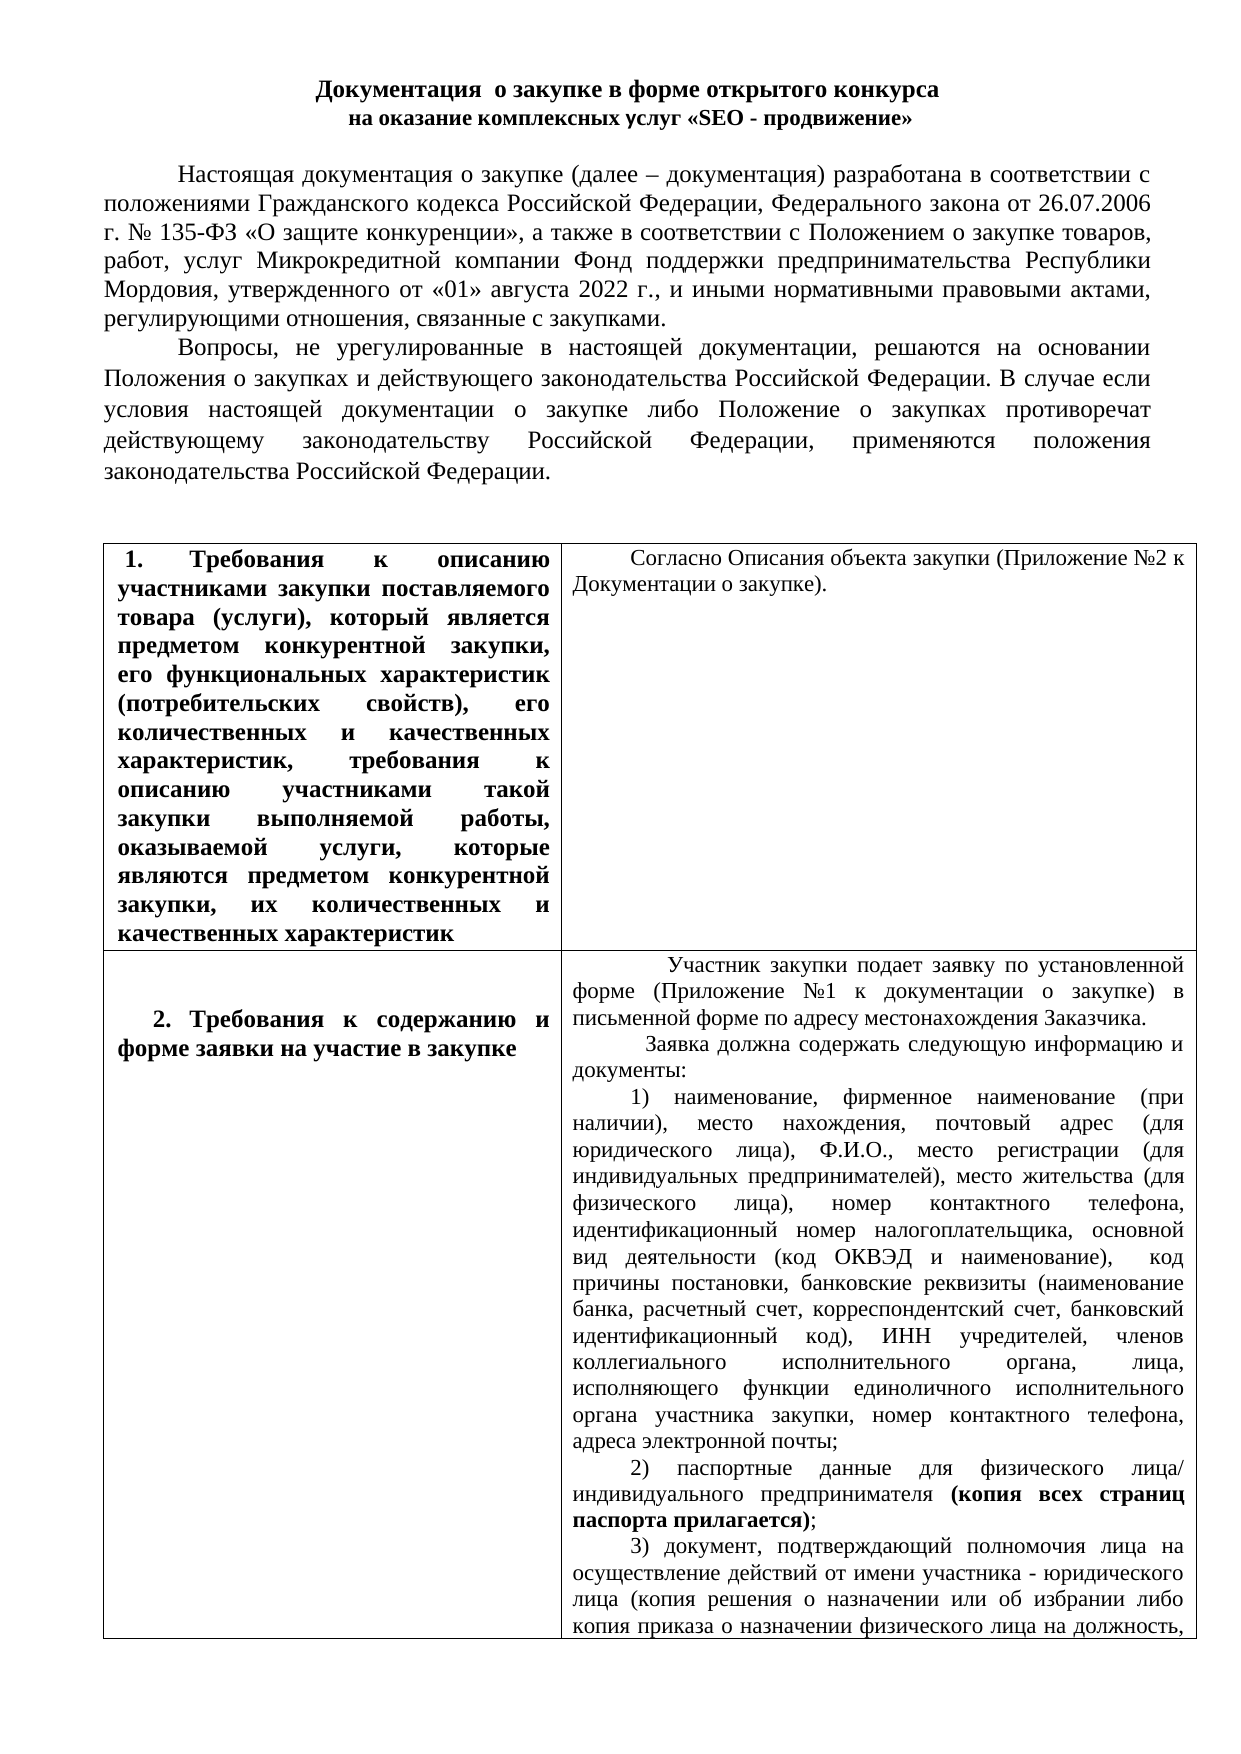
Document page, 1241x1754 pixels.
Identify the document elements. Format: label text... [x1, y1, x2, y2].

table_header Требования к описанию участниками закупки поставляемого товара (услуги), который является предметом конкурентной закупки, его функциональных характеристик (потребительских свойств), его количественных и качественных характеристик, требования к описанию участниками такой закупки выполняемой работы, оказываемой услуги, которые являются предметом конкурентной закупки, их количественных и качественных характеристик [104, 544, 561, 950]
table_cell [104, 951, 561, 1638]
text на оказание комплексных услуг «SEO - продвижение» [103, 103, 1152, 131]
text Документация о закупке в форме открытого конкурса [103, 74, 1152, 103]
title Настоящая документация о закупке (далее – документация) разработана в соответствии с положениями Гражданского кодекса Российской Федерации, Федерального закона от 26.07.2006 г. № 135-ФЗ «О защите конкуренции», а также в соответствии с Положением о закупке товаров, работ, услуг Микрокредитной компании Фонд поддержки предпринимательства Республики Мордовия, утвержденного от «01» августа 2022 г., и иными нормативными правовыми актами, регулирующими отношения, связанные с закупками. [103, 159, 1152, 332]
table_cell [562, 951, 1196, 1638]
table_header Согласно Описания объекта закупки (Приложение №2 к Документации о закупке). [562, 544, 1196, 950]
text Вопросы, не урегулированные в настоящей документации, решаются на основании Положения о закупках и действующего законодательства Российской Федерации. В случае если условия настоящей документации о закупке либо Положение о закупках противоречат действующему законодательству Российской Федерации, применяются положения законодательства Российской Федерации. [103, 332, 1152, 485]
